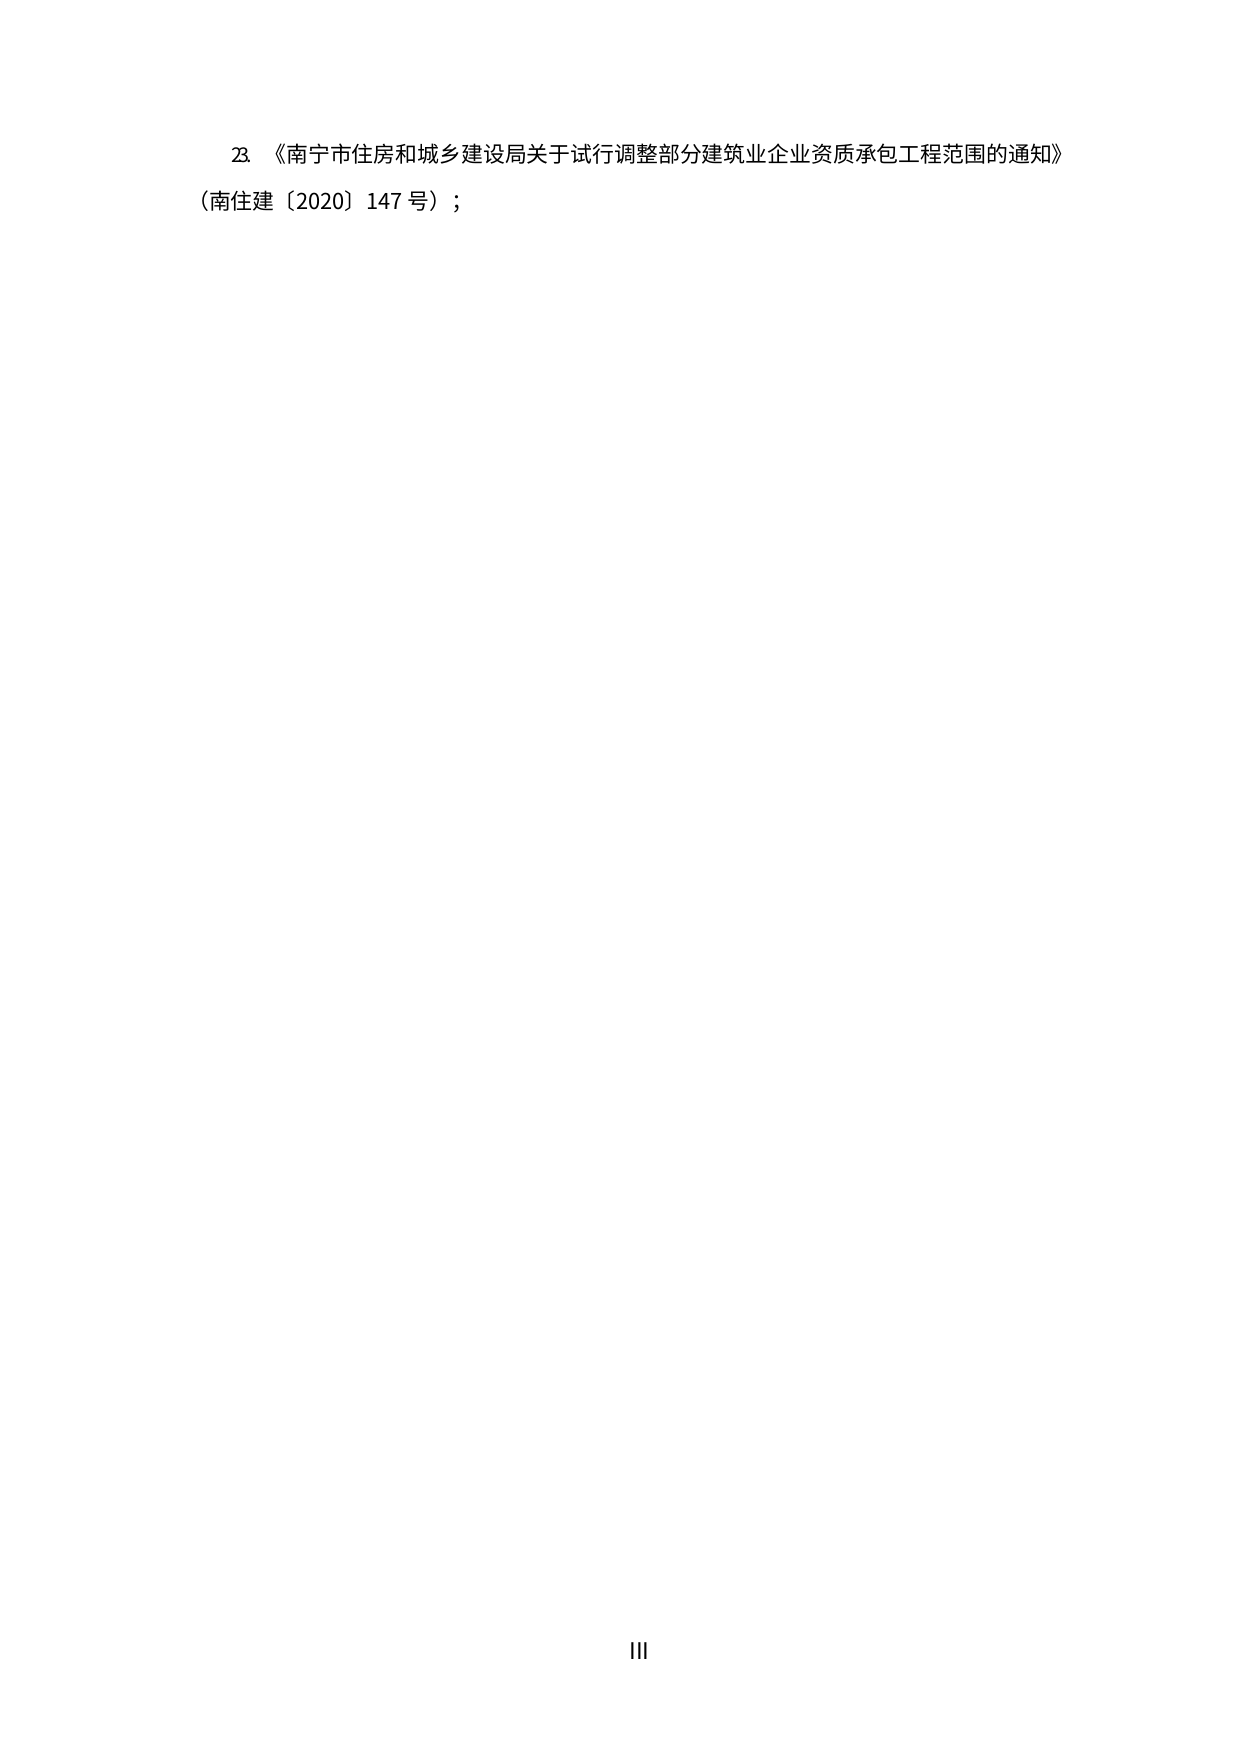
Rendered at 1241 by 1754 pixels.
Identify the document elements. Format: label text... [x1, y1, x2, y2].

list 《南宁市住房和城乡建设局关于试行调整部分建筑业企业资质承包工程范围的通知》 [231, 137, 1211, 169]
text （南住建〔2020〕147 号）； [187, 184, 1211, 216]
